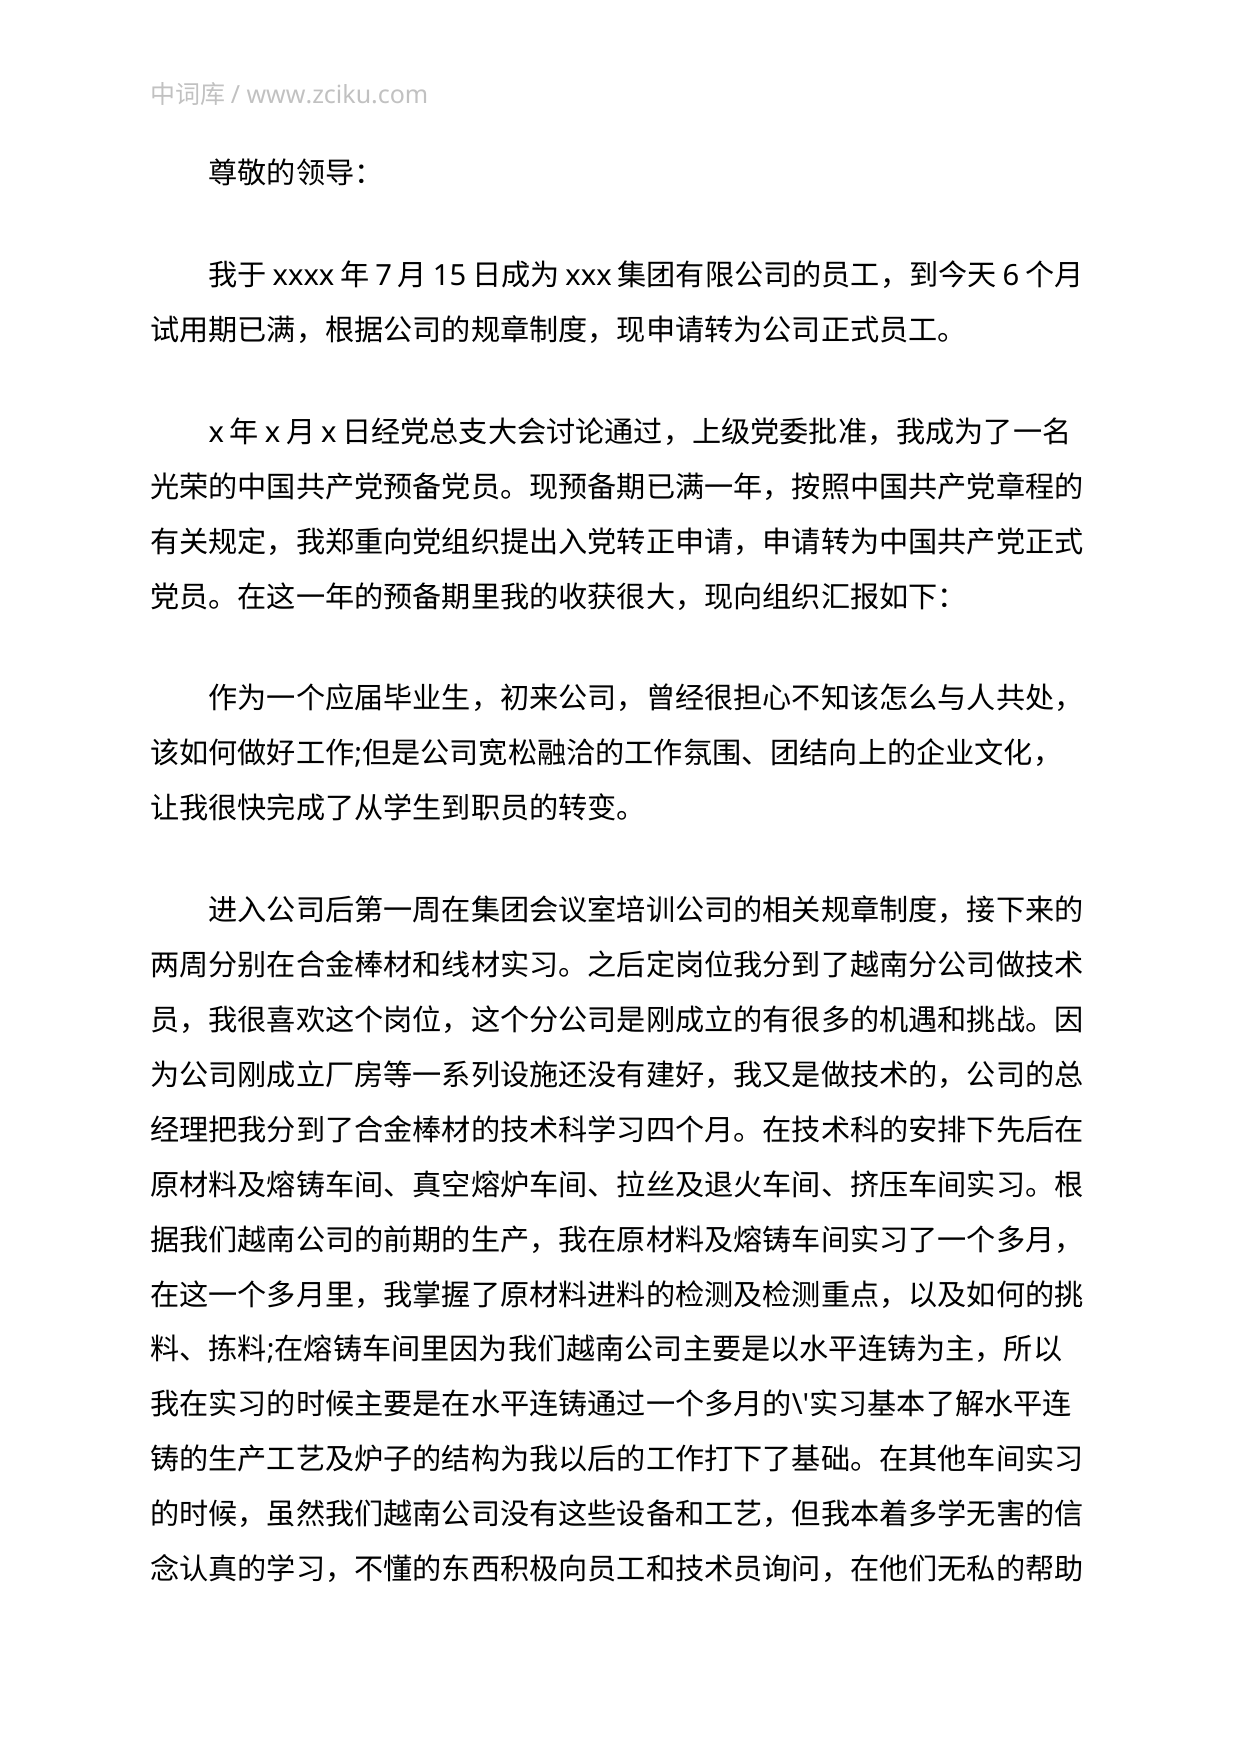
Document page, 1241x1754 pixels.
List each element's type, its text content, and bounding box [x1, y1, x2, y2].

text 作为一个应届毕业生，初来公司，曾经很担心不知该怎么与人共处，该如何做好工作;但是公司宽松融洽的工作氛围、团结向上的企业文化，让我很快完成了从学生到职员的转变。 [150, 675, 1090, 827]
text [150, 887, 1090, 1588]
text 我于xxxx年7月15日成为xxx集团有限公司的员工，到今天6个月试用期已满，根据公司的规章制度，现申请转为公司正式员工。 [150, 252, 1090, 349]
text 尊敬的领导： [150, 150, 1090, 192]
text x年x月x日经党总支大会讨论通过，上级党委批准，我成为了一名光荣的中国共产党预备党员。现预备期已满一年，按照中国共产党章程的有关规定，我郑重向党组织提出入党转正申请，申请转为中国共产党正式党员。在这一年的预备期里我的收获很大，现向组织汇报如下： [150, 408, 1090, 616]
